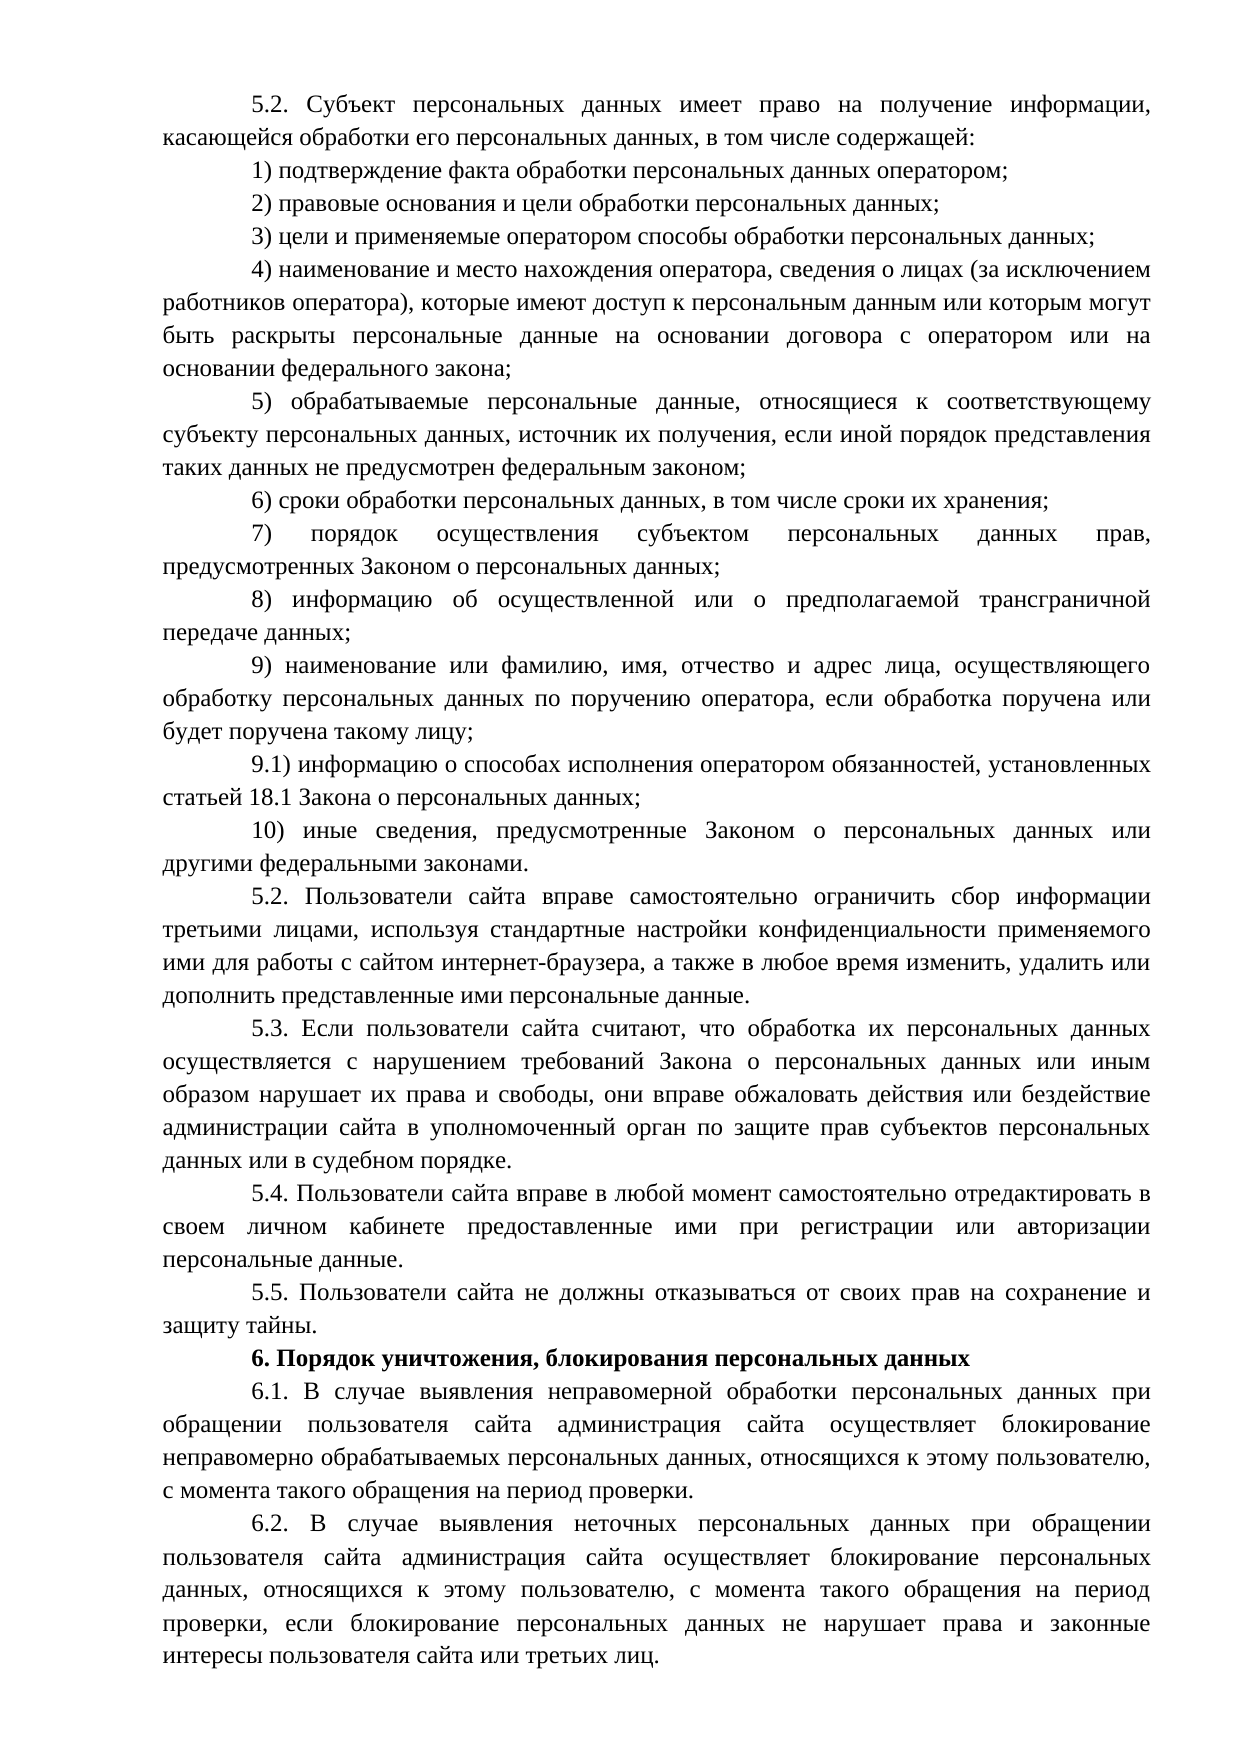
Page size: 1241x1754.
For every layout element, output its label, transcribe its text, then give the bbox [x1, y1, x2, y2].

text 9) наименование или фамилию, имя, отчество и адрес лица, осуществляющего обработку персональных данных по поручению оператора, если обработка поручена или будет поручена такому лицу; [162, 650, 1152, 745]
text 6.2. В случае выявления неточных персональных данных при обращении пользователя сайта администрация сайта осуществляет блокирование персональных данных, относящихся к этому пользователю, с момента такого обращения на период проверки, если блокирование персональных данных не нарушает права и законные интересы пользователя сайта или третьих лиц. [162, 1508, 1152, 1669]
text 6.1. В случае выявления неправомерной обработки персональных данных при обращении пользователя сайта администрация сайта осуществляет блокирование неправомерно обрабатываемых персональных данных, относящихся к этому пользователю, с момента такого обращения на период проверки. [162, 1376, 1152, 1504]
text 8) информацию об осуществленной или о предполагаемой трансграничной передаче данных; [162, 584, 1152, 646]
text 5.5. Пользователи сайта не должны отказываться от своих прав на сохранение и защиту тайны. [162, 1277, 1152, 1339]
text 4) наименование и место нахождения оператора, сведения о лицах (за исключением работников оператора), которые имеют доступ к персональным данным или которым могут быть раскрыты персональные данные на основании договора с оператором или на основании федерального закона; [162, 254, 1152, 382]
text 6. Порядок уничтожения, блокирования персональных данных [162, 1343, 1152, 1372]
text 5.4. Пользователи сайта вправе в любой момент самостоятельно отредактировать в своем личном кабинете предоставленные ими при регистрации или авторизации персональные данные. [162, 1178, 1152, 1273]
text 7) порядок осуществления субъектом персональных данных прав, предусмотренных Законом о персональных данных; [162, 518, 1152, 580]
text 5) обрабатываемые персональные данные, относящиеся к соответствующему субъекту персональных данных, источник их получения, если иной порядок представления таких данных не предусмотрен федеральным законом; [162, 386, 1152, 481]
text 5.2. Субъект персональных данных имеет право на получение информации, касающейся обработки его персональных данных, в том числе содержащей: [162, 89, 1152, 150]
text 1) подтверждение факта обработки персональных данных оператором; [162, 155, 1152, 183]
text 5.2. Пользователи сайта вправе самостоятельно ограничить сбор информации третьими лицами, используя стандартные настройки конфиденциальности применяемого ими для работы с сайтом интернет-браузера, а также в любое время изменить, удалить или дополнить представленные ими персональные данные. [162, 881, 1152, 1009]
text 10) иные сведения, предусмотренные Законом о персональных данных или другими федеральными законами. [162, 815, 1152, 877]
text 2) правовые основания и цели обработки персональных данных; [162, 188, 1152, 216]
text 6) сроки обработки персональных данных, в том числе сроки их хранения; [162, 485, 1152, 514]
text 9.1) информацию о способах исполнения оператором обязанностей, установленных статьей 18.1 Закона о персональных данных; [162, 749, 1152, 811]
text 3) цели и применяемые оператором способы обработки персональных данных; [162, 221, 1152, 249]
text 5.3. Если пользователи сайта считают, что обработка их персональных данных осуществляется с нарушением требований Закона о персональных данных или иным образом нарушает их права и свободы, они вправе обжаловать действия или бездействие администрации сайта в уполномоченный орган по защите прав субъектов персональных данных или в судебном порядке. [162, 1013, 1152, 1174]
